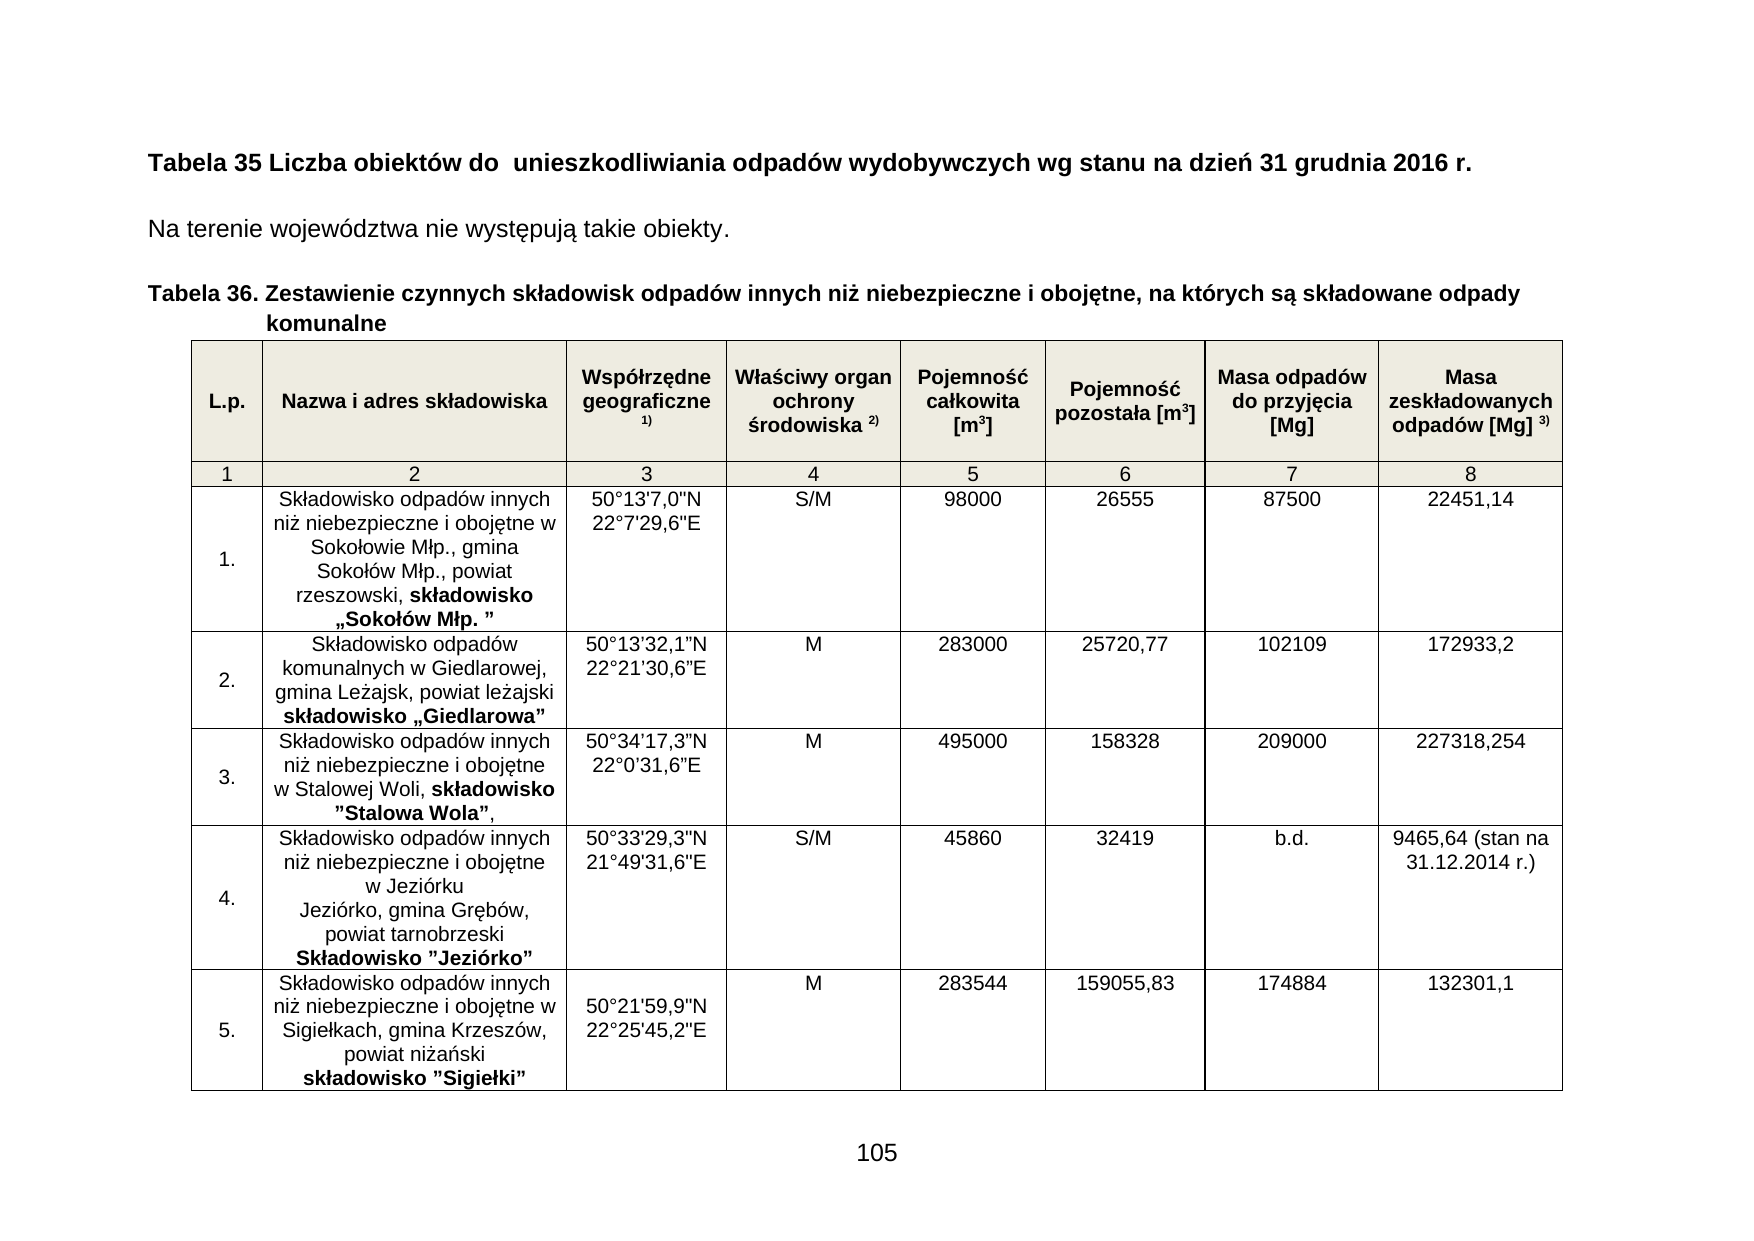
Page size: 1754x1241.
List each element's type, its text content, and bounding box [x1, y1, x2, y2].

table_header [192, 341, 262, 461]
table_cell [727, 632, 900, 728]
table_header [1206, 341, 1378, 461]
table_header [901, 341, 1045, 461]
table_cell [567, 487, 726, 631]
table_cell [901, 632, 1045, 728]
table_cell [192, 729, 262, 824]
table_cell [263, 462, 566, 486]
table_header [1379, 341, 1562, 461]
text Tabela 35 Liczba obiektów do unieszkodliwiania odpadów wydobywczych wg stanu na dzień 31 grudnia 2016 r. [148, 148, 1606, 176]
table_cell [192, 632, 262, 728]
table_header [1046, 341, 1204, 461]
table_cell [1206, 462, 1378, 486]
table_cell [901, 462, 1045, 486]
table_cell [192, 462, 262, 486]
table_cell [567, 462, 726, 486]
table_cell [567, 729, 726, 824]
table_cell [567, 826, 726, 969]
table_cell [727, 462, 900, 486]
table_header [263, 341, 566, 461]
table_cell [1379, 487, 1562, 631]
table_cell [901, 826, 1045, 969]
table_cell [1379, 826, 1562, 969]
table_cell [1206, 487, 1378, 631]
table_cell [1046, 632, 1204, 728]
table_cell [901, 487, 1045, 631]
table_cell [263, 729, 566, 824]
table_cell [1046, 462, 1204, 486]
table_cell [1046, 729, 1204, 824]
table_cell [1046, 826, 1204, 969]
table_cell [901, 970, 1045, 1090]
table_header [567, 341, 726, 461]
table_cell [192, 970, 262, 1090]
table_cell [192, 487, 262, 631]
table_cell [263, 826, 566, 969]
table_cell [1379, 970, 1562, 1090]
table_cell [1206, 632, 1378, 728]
text Tabela 36. Zestawienie czynnych składowisk odpadów innych niż niebezpieczne i obojętne, na których są składowane odpady komunalne [148, 280, 1606, 336]
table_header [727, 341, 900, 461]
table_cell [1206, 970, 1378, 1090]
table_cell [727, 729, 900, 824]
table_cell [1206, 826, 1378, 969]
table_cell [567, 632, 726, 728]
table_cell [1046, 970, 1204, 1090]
text Na terenie województwa nie występują takie obiekty. [148, 214, 1606, 242]
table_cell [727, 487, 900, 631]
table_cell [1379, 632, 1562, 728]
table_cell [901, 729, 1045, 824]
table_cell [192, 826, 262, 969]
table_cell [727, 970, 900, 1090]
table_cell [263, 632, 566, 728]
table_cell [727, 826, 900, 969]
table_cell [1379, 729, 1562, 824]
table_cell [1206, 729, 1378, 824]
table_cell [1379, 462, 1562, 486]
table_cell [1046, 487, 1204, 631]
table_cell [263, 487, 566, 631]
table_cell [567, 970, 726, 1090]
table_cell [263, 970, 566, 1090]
